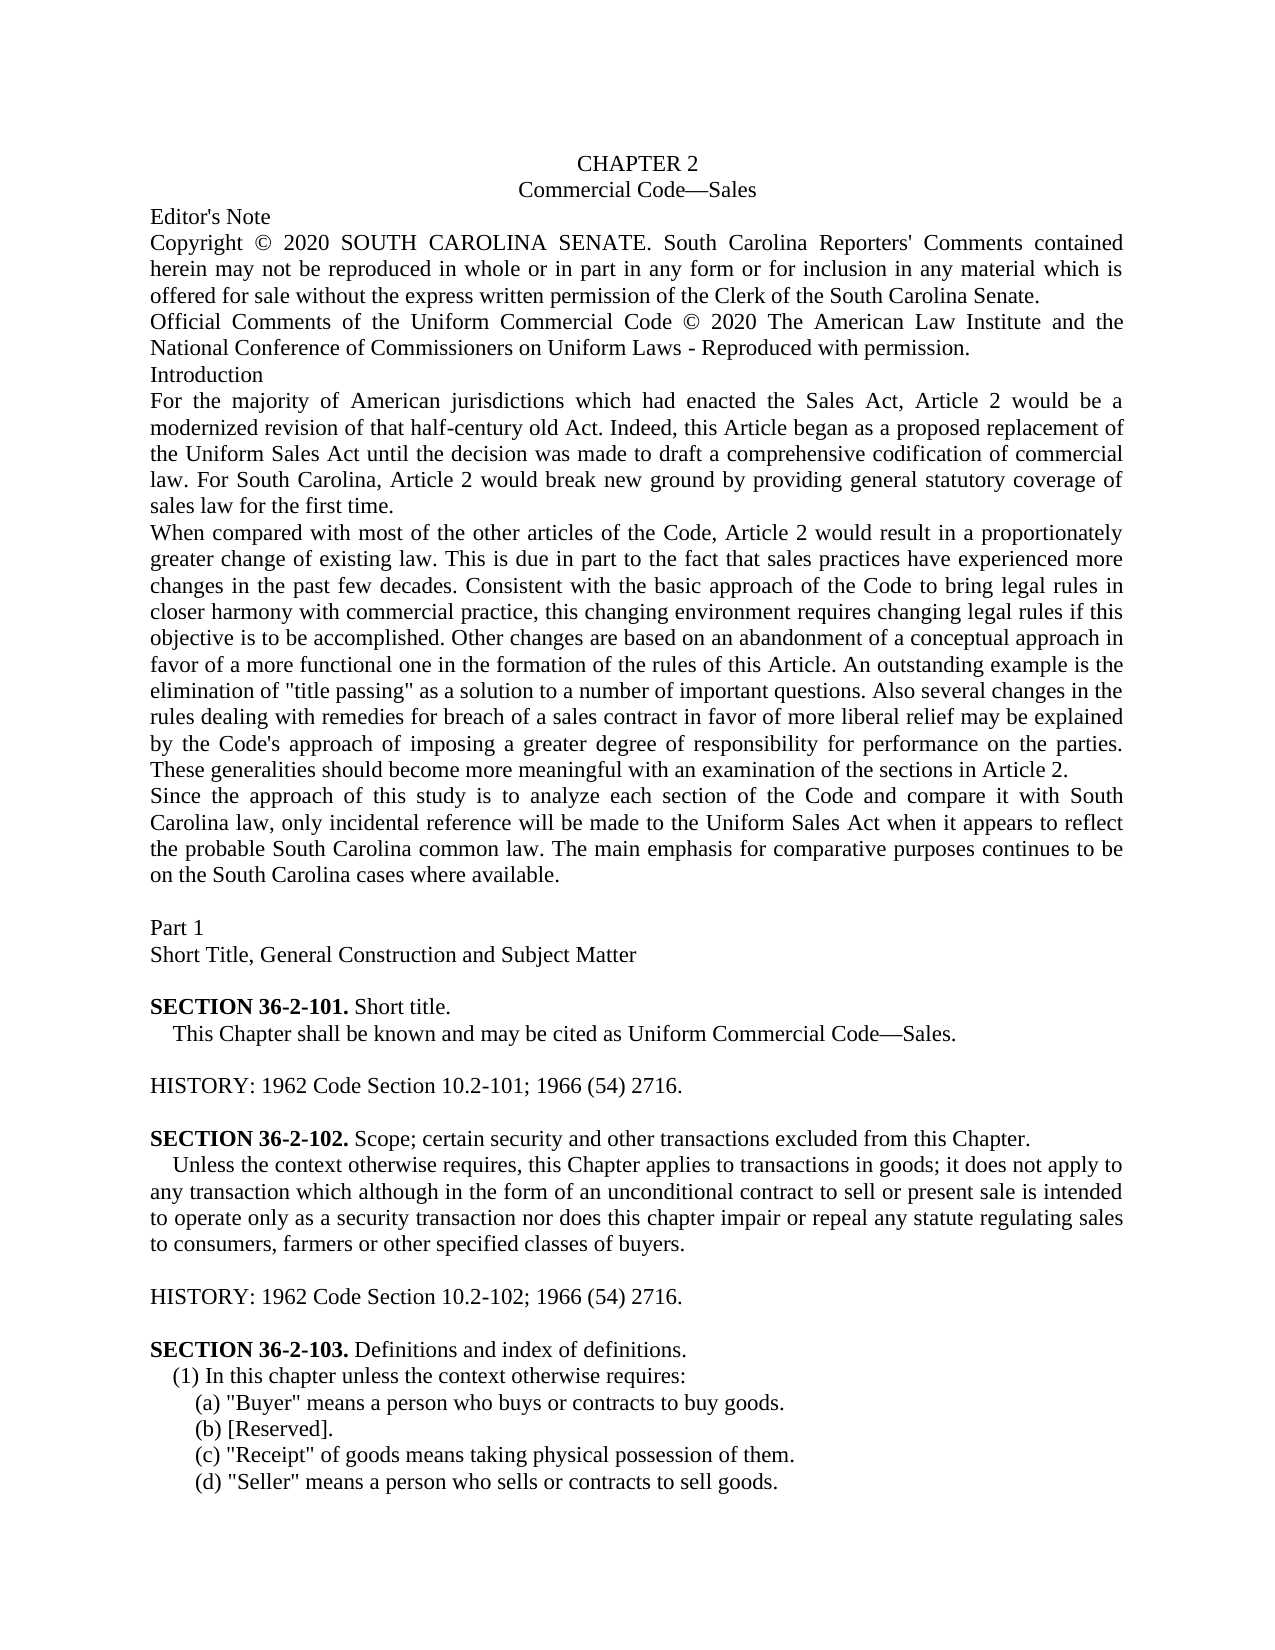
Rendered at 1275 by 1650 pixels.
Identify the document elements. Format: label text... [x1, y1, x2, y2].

text SECTION 36-2-102. Scope; certain security and other transactions excluded from this Chapter. [150, 1125, 1125, 1151]
text Part 1 [150, 914, 1125, 941]
text SECTION 36-2-103. Definitions and index of definitions. [150, 1336, 1125, 1362]
text SECTION 36-2-101. Short title. [150, 993, 1125, 1020]
text (c) "Receipt" of goods means taking physical possession of them. [150, 1441, 1125, 1468]
text For the majority of American jurisdictions which had enacted the Sales Act, Article 2 would be a modernized revision of that half-century old Act. Indeed, this Article began as a proposed replacement of the Uniform Sales Act until the decision was made to draft a comprehensive codification of commercial law. For South Carolina, Article 2 would break new ground by providing general statutory coverage of sales law for the first time. [150, 387, 1125, 519]
text (d) "Seller" means a person who sells or contracts to sell goods. [150, 1468, 1125, 1494]
text When compared with most of the other articles of the Code, Article 2 would result in a proportionately greater change of existing law. This is due in part to the fact that sales practices have experienced more changes in the past few decades. Consistent with the basic approach of the Code to bring legal rules in closer harmony with commercial practice, this changing environment requires changing legal rules if this objective is to be accomplished. Other changes are based on an abandonment of a conceptual approach in favor of a more functional one in the formation of the rules of this Article. An outstanding example is the elimination of "title passing" as a solution to a number of important questions. Also several changes in the rules dealing with remedies for breach of a sales contract in favor of more liberal relief may be explained by the Code's approach of imposing a greater degree of responsibility for performance on the parties. These generalities should become more meaningful with an examination of the sections in Article 2. [150, 519, 1125, 782]
text HISTORY: 1962 Code Section 10.2-101; 1966 (54) 2716. [150, 1072, 1125, 1099]
text Commercial Code—Sales [150, 176, 1125, 203]
text Since the approach of this study is to analyze each section of the Code and compare it with South Carolina law, only incidental reference will be made to the Uniform Sales Act when it appears to reflect the probable South Carolina common law. The main emphasis for comparative purposes continues to be on the South Carolina cases where available. [150, 782, 1125, 888]
text This Chapter shall be known and may be cited as Uniform Commercial Code—Sales. [150, 1020, 1125, 1046]
text Copyright © 2020 SOUTH CAROLINA SENATE. South Carolina Reporters' Comments contained herein may not be reproduced in whole or in part in any form or for inclusion in any material which is offered for sale without the express written permission of the Clerk of the South Carolina Senate. [150, 229, 1125, 308]
text HISTORY: 1962 Code Section 10.2-102; 1966 (54) 2716. [150, 1283, 1125, 1309]
text (1) In this chapter unless the context otherwise requires: [150, 1362, 1125, 1389]
text Introduction [150, 361, 1125, 387]
text (a) "Buyer" means a person who buys or contracts to buy goods. [150, 1389, 1125, 1415]
text (b) [Reserved]. [150, 1415, 1125, 1441]
text Unless the context otherwise requires, this Chapter applies to transactions in goods; it does not apply to any transaction which although in the form of an unconditional contract to sell or present sale is intended to operate only as a security transaction nor does this chapter impair or repeal any statute regulating sales to consumers, farmers or other specified classes of buyers. [150, 1151, 1125, 1257]
text Official Comments of the Uniform Commercial Code © 2020 The American Law Institute and the National Conference of Commissioners on Uniform Laws - Reproduced with permission. [150, 308, 1125, 361]
text CHAPTER 2 [150, 150, 1125, 176]
text Short Title, General Construction and Subject Matter [150, 941, 1125, 967]
text Editor's Note [150, 203, 1125, 229]
